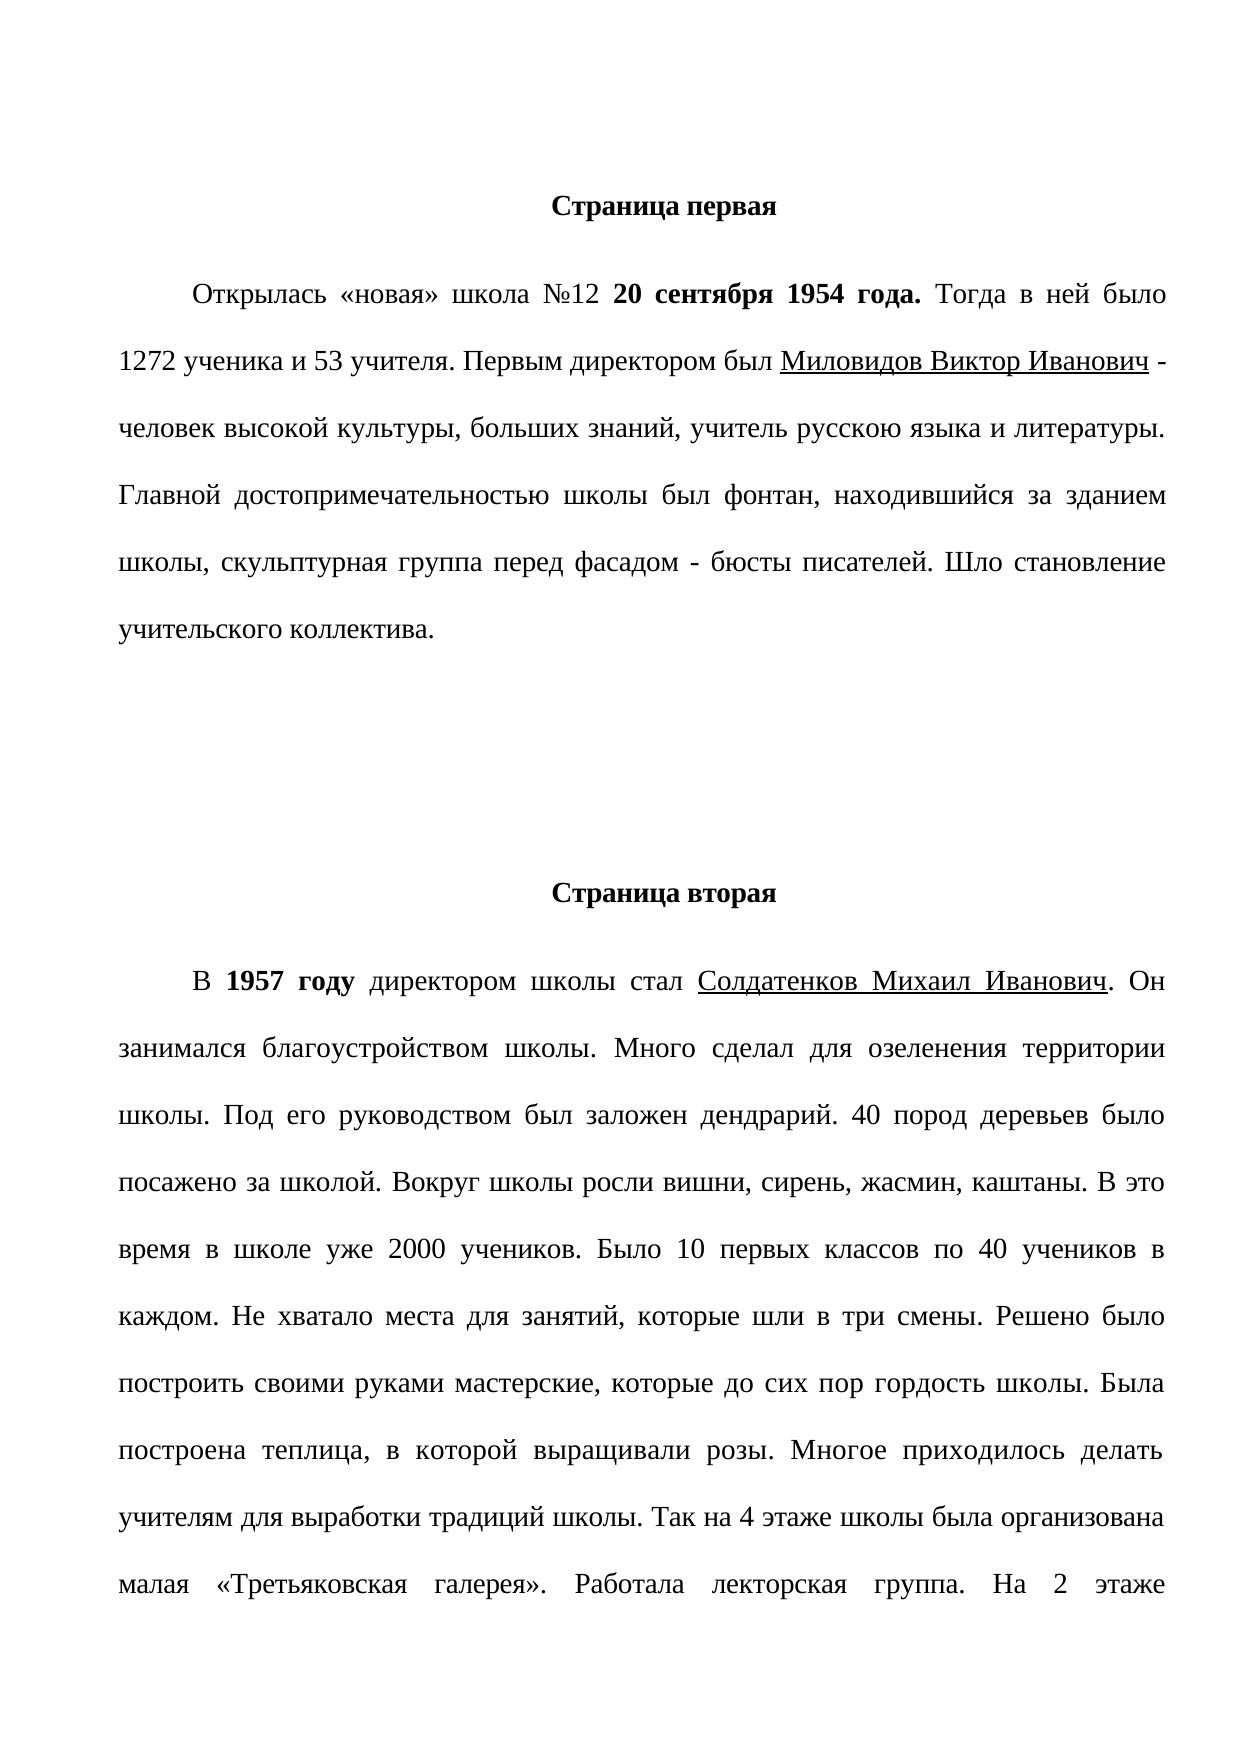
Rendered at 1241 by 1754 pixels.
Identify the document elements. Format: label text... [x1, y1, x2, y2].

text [118, 963, 1166, 1600]
text Открылась «новая» школа №12 20 сентября 1954 года. Тогда в ней было 1272 ученика и 53 учителя. Первым директором был Миловидов Виктор Иванович - человек высокой культуры, больших знаний, учитель русскою языка и литературы. Главной достопримечательностью школы был фонтан, находившийся за зданием школы, скульптурная группа перед фасадом - бюсты писателей. Шло становление учительского коллектива. [118, 276, 1167, 645]
text Страница вторая [118, 875, 1167, 908]
text Страница первая [118, 188, 1167, 221]
